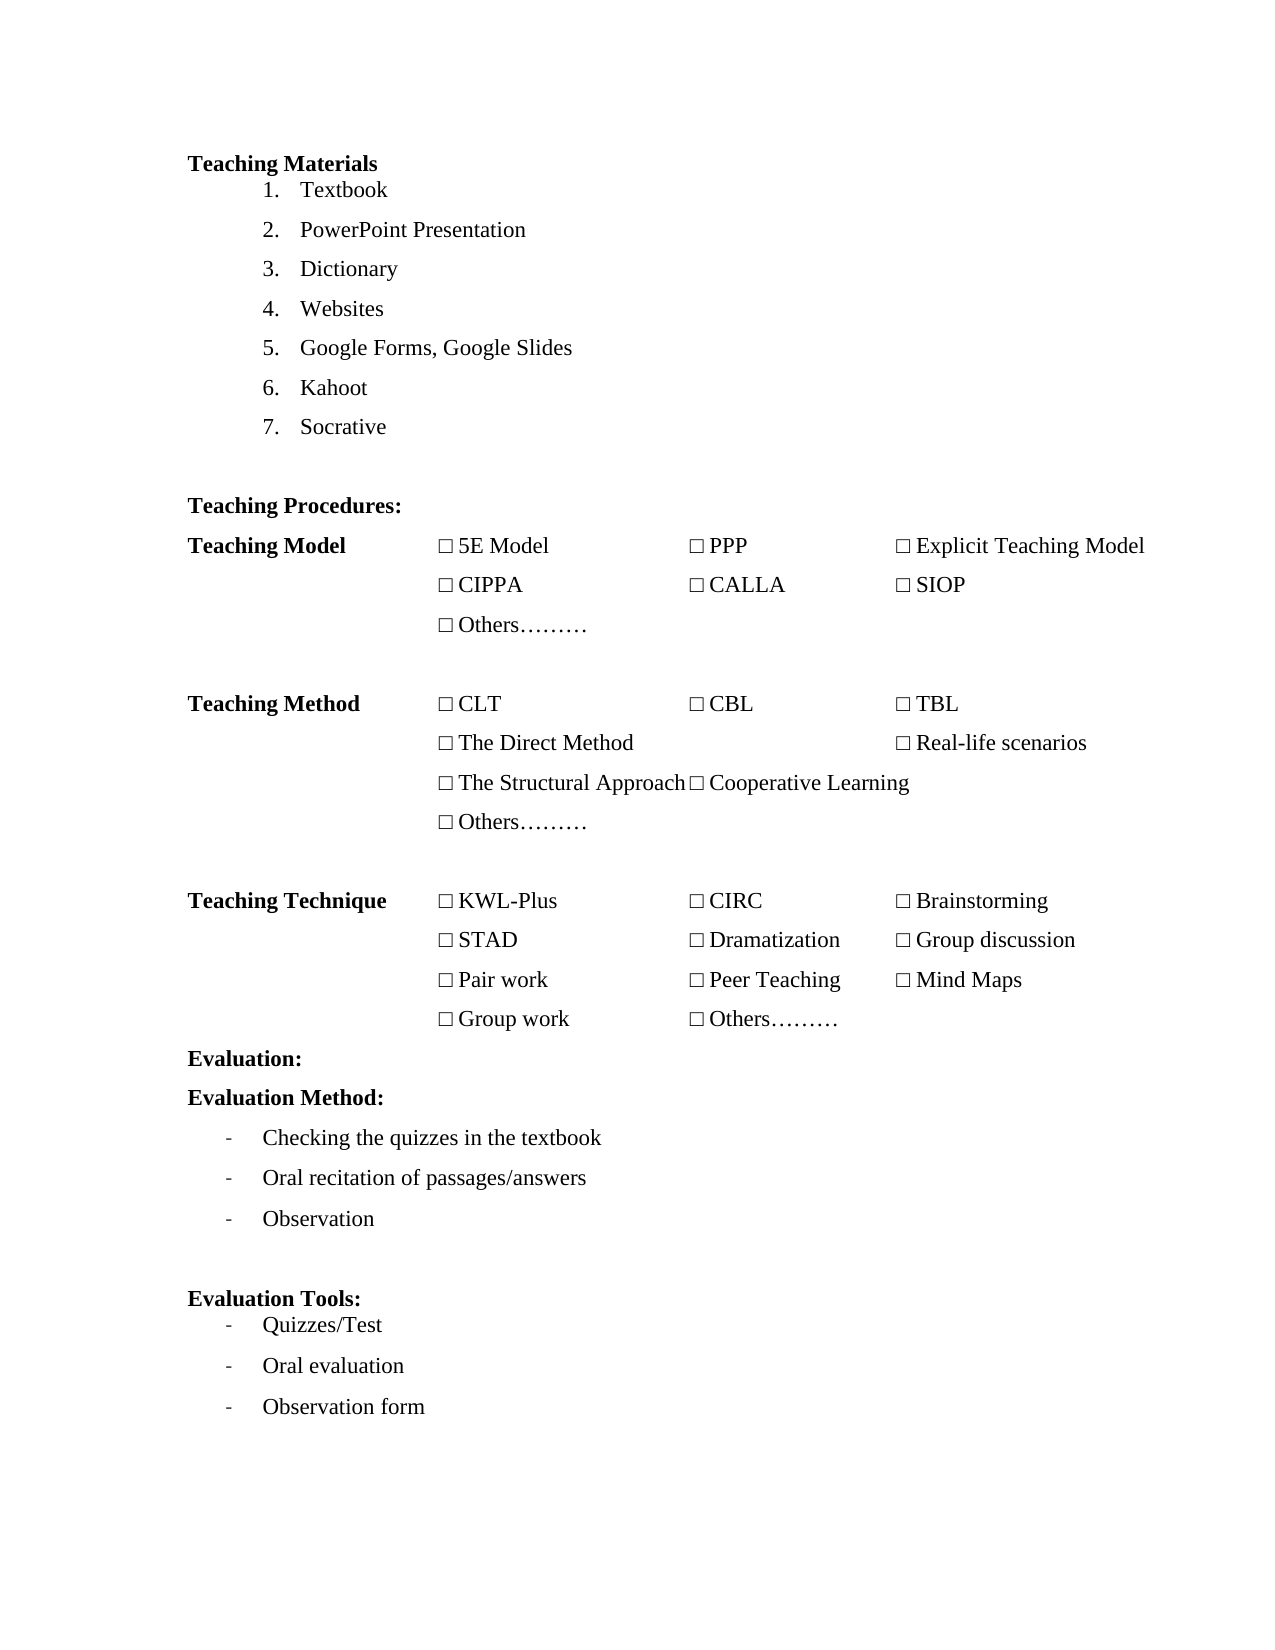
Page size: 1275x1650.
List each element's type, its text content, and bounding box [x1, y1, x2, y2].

list PowerPoint Presentation [262, 216, 1196, 242]
text □ Others……… [187, 611, 1196, 637]
list Kahoot [262, 374, 1196, 400]
text Teaching Procedures: [187, 492, 1196, 518]
text Teaching Method □ CLT □ CBL □ TBL [187, 689, 1196, 716]
list Observation [225, 1205, 1196, 1232]
text Teaching Model □ 5E Model □ PPP □ Explicit Teaching Model [187, 532, 1196, 558]
text □ CIPPA □ CALLA □ SIOP [187, 571, 1196, 597]
list Checking the quizzes in the textbook [225, 1124, 1196, 1151]
text □ Pair work □ Peer Teaching □ Mind Maps [187, 966, 1196, 992]
list Dictionary [262, 255, 1196, 282]
text Evaluation Method: [187, 1084, 1196, 1111]
text Evaluation: [187, 1045, 1196, 1071]
text □ STAD □ Dramatization □ Group discussion [187, 926, 1196, 953]
list Oral evaluation [225, 1352, 1196, 1379]
text Teaching Materials [187, 150, 1196, 176]
text □ Others……… [187, 808, 1196, 834]
list Textbook [262, 176, 1196, 203]
text Evaluation Tools: [187, 1285, 1196, 1312]
list Socrative [262, 413, 1196, 439]
text □ The Direct Method □ Real-life scenarios [187, 729, 1196, 755]
list Websites [262, 295, 1196, 321]
list Oral recitation of passages/answers [225, 1164, 1196, 1192]
list Quizzes/Test [225, 1312, 1196, 1339]
list Google Forms, Google Slides [262, 334, 1196, 361]
text □ The Structural Approach □ Cooperative Learning [187, 768, 1196, 795]
list Observation form [225, 1393, 1196, 1420]
text Teaching Technique □ KWL-Plus □ CIRC □ Brainstorming [187, 887, 1196, 913]
text □ Group work □ Others……… [187, 1005, 1196, 1032]
